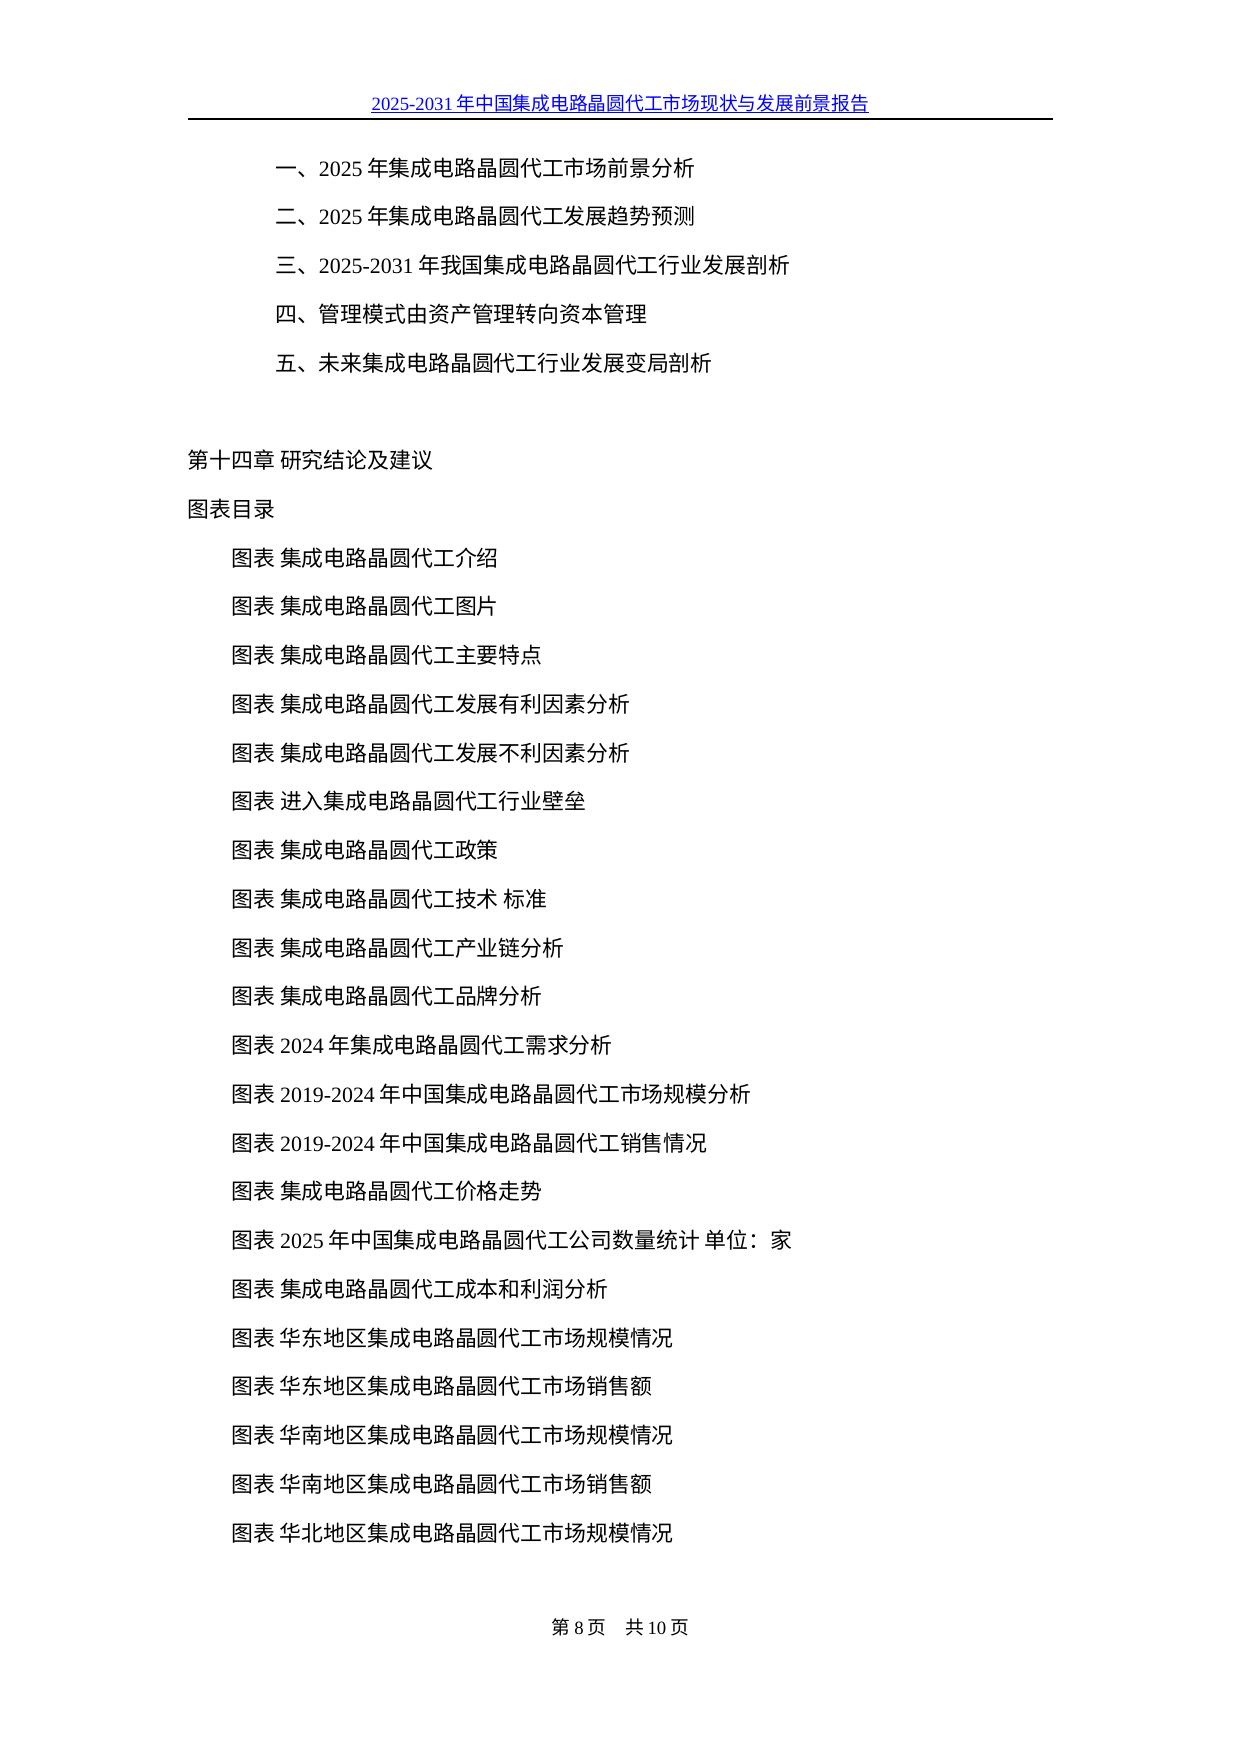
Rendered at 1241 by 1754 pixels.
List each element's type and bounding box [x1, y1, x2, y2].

text [187, 150, 1053, 1548]
